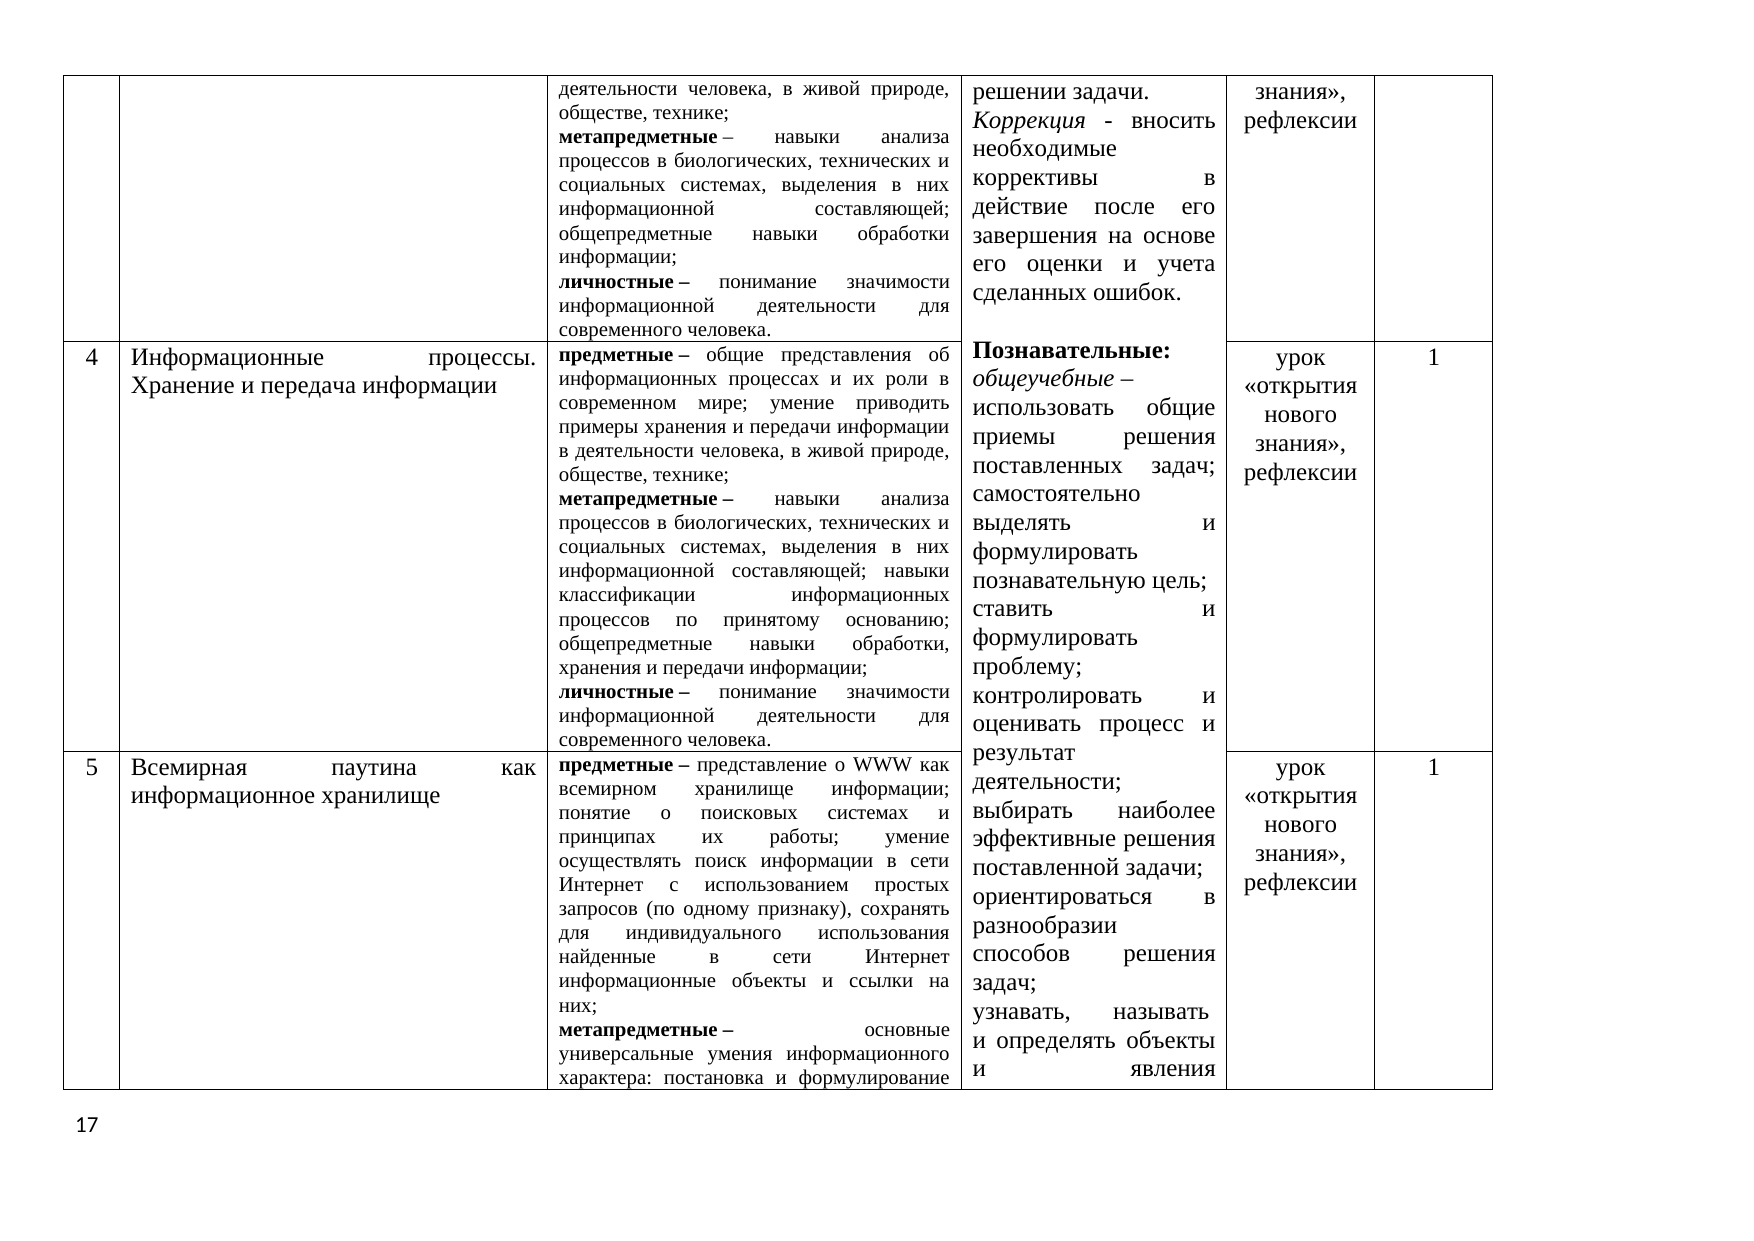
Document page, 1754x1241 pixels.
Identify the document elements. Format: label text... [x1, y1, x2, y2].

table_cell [1227, 76, 1374, 341]
table_cell предметные – общие представления об информационных процессах и их роли в современном мире; умение приводить примеры хранения и передачи информации в деятельности человека, в живой природе, обществе, технике; метапредметные – навыки анализа процессов в биологических, технических и социальных системах, выделения в них информационной составляющей; навыки классификации информационных процессов по принятому основанию; общепредметные навыки обработки, хранения и передачи информации; личностные – понимание значимости информационной деятельности для современного человека. [548, 342, 961, 751]
table_cell 5 [64, 752, 119, 1089]
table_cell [120, 752, 547, 1089]
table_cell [548, 752, 961, 1089]
table_cell 3 [64, 76, 119, 341]
table_cell 1 [1375, 76, 1492, 341]
table_cell 1 [1375, 342, 1492, 751]
table_cell 4 [64, 342, 119, 751]
table_cell Информационные процессы. Хранение и передача информации [120, 342, 547, 751]
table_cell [548, 76, 961, 341]
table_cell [120, 76, 547, 341]
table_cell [1227, 752, 1374, 1089]
table_cell урок «открытия нового знания», рефлексии [1227, 342, 1374, 751]
table_cell 1 [1375, 752, 1492, 1089]
